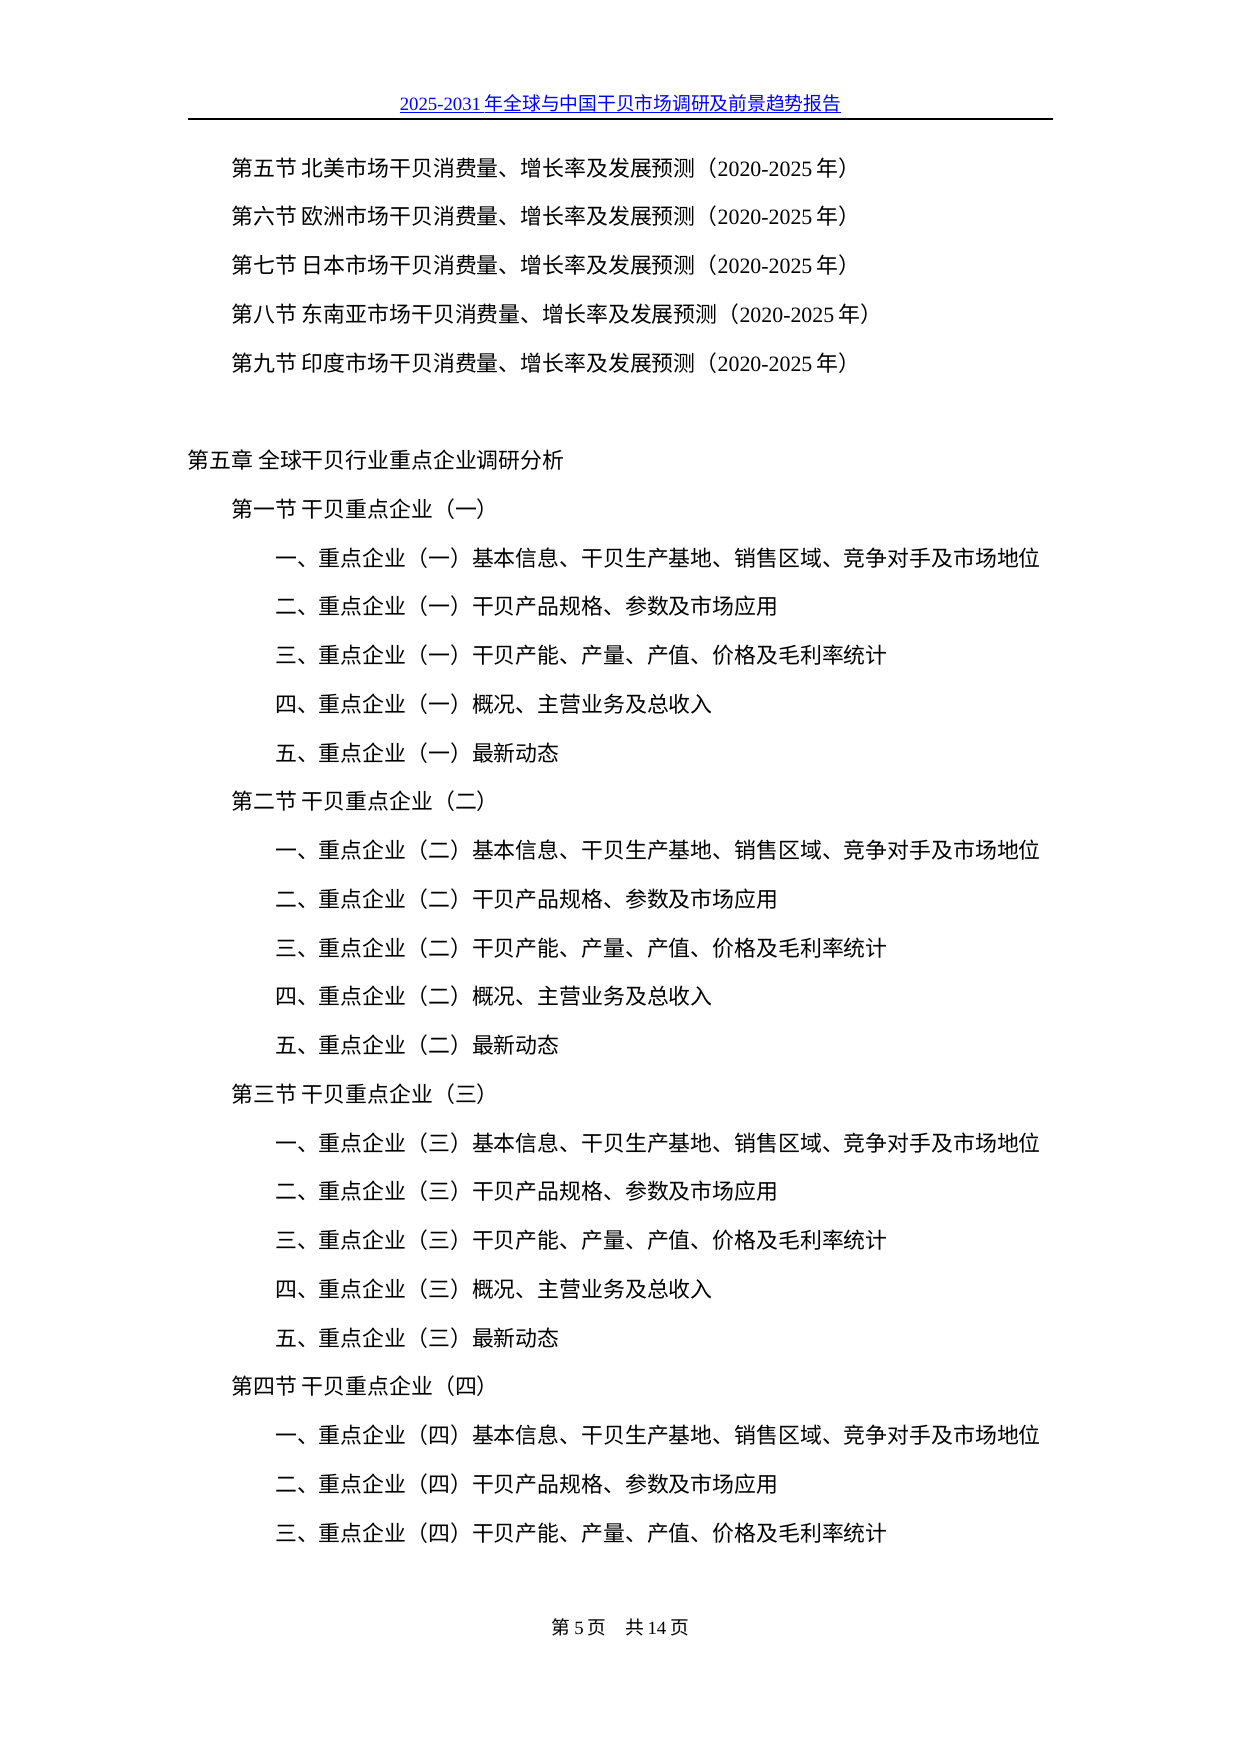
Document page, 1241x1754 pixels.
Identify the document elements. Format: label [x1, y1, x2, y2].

text [187, 150, 1053, 1548]
